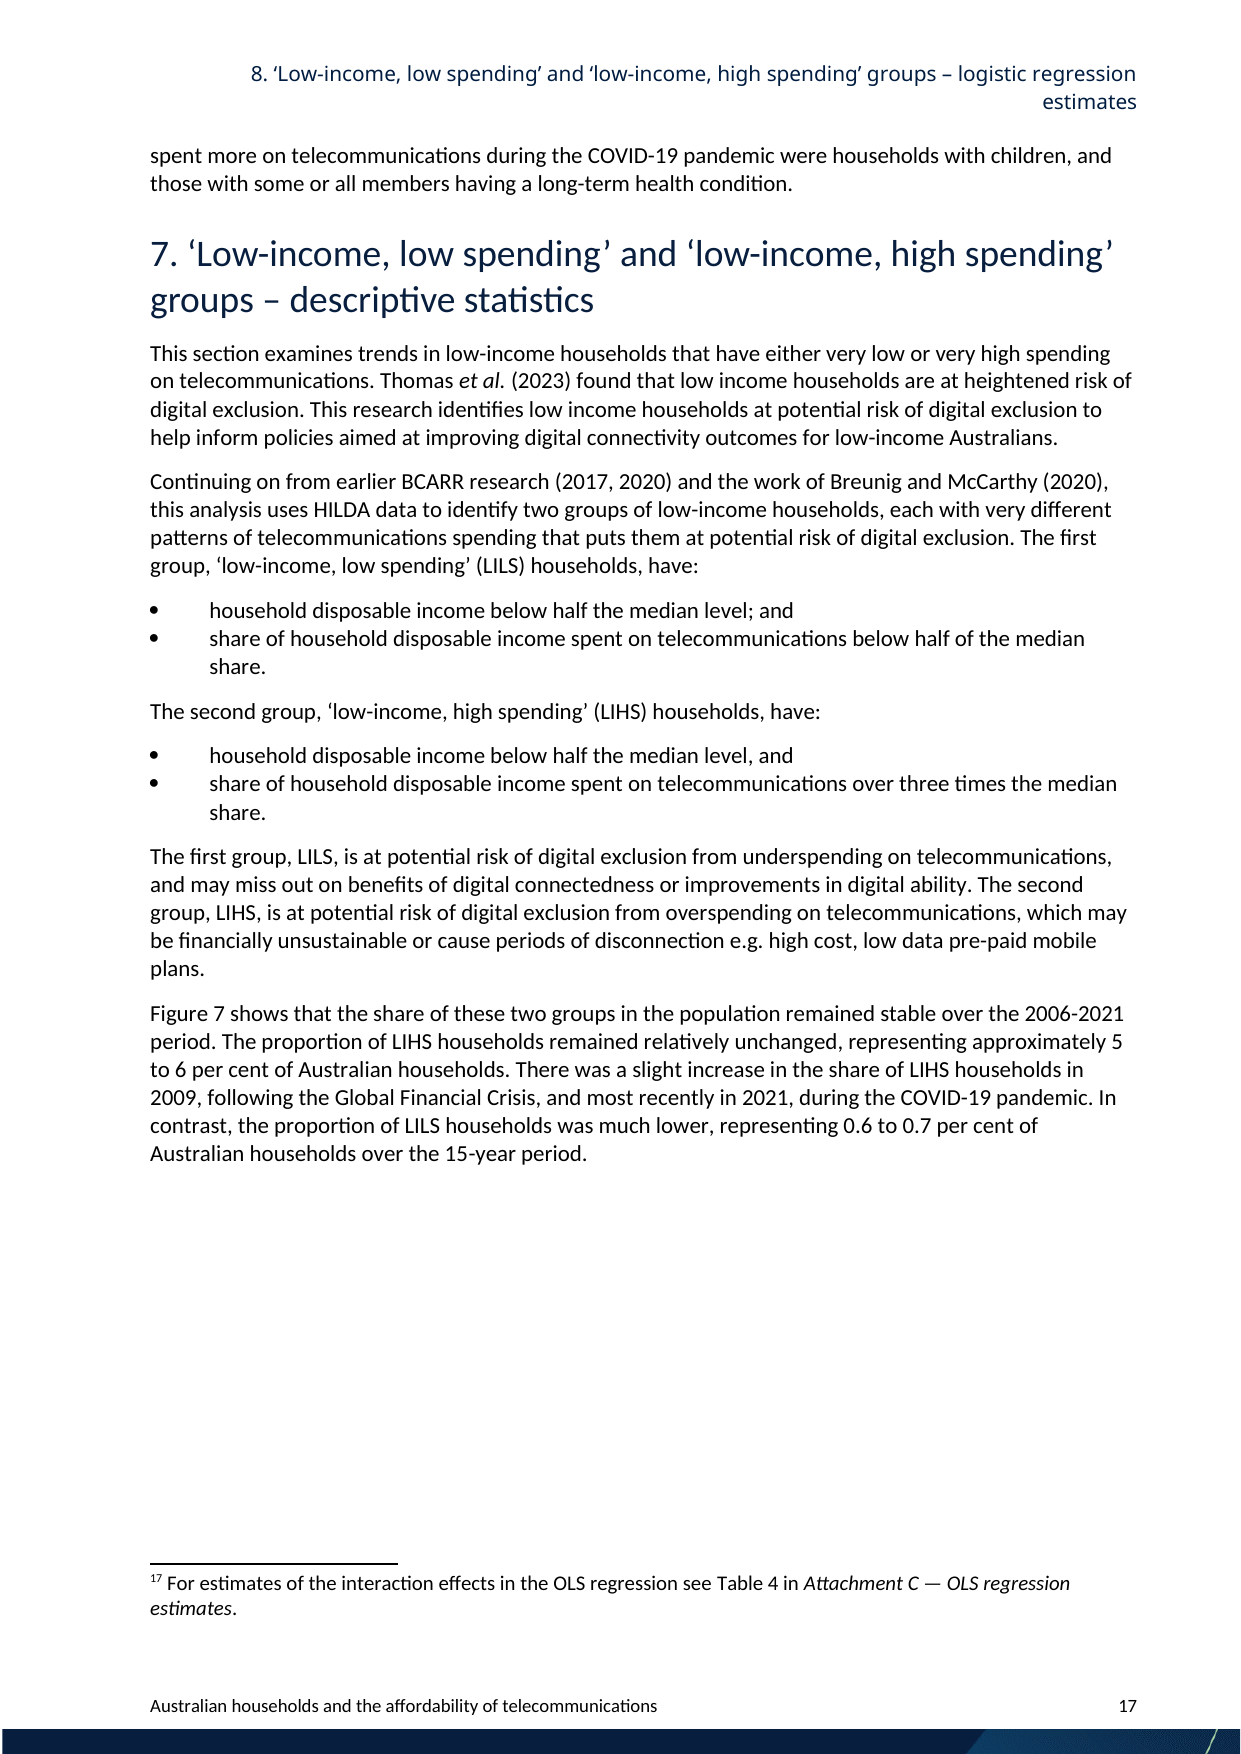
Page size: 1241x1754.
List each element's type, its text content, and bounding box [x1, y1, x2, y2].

text Continuing on from earlier BCARR research (2017, 2020) and the work of Breunig and McCarthy (2020), this analysis uses HILDA data to identify two groups of low-income households, each with very different patterns of telecommunications spending that puts them at potential risk of digital exclusion. The first group, ‘low-income, low spending’ (LILS) households, have: [150, 467, 1137, 579]
list household disposable income below half the median level; and [150, 596, 1137, 624]
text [150, 141, 1137, 197]
picture [2, 1729, 1241, 1754]
subtitle 7. ‘Low-income, low spending’ and ‘low-income, high spending’ groups – descriptive statistics [150, 230, 1137, 322]
list share of household disposable income spent on telecommunications over three times the median share. [150, 769, 1137, 826]
list household disposable income below half the median level, and [150, 742, 1137, 769]
text This section examines trends in low-income households that have either very low or very high spending on telecommunications. Thomas et al. (2023) found that low income households are at heightened risk of digital exclusion. This research identifies low income households at potential risk of digital exclusion to help inform policies aimed at improving digital connectivity outcomes for low-income Australians. [150, 339, 1137, 451]
list share of household disposable income spent on telecommunications below half of the median share. [150, 624, 1137, 680]
text Figure 7 shows that the share of these two groups in the population remained stable over the 2006-2021 period. The proportion of LIHS households remained relatively unchanged, representing approximately 5 to 6 per cent of Australian households. There was a slight increase in the share of LIHS households in 2009, following the Global Financial Crisis, and most recently in 2021, during the COVID-19 pandemic. In contrast, the proportion of LILS households was much lower, representing 0.6 to 0.7 per cent of Australian households over the 15-year period. [150, 999, 1137, 1167]
text The first group, LILS, is at potential risk of digital exclusion from underspending on telecommunications, and may miss out on benefits of digital connectedness or improvements in digital ability. The second group, LIHS, is at potential risk of digital exclusion from overspending on telecommunications, which may be financially unsustainable or cause periods of disconnection e.g. high cost, low data pre-paid mobile plans. [150, 842, 1137, 982]
text The second group, ‘low-income, high spending’ (LIHS) households, have: [150, 697, 1137, 725]
